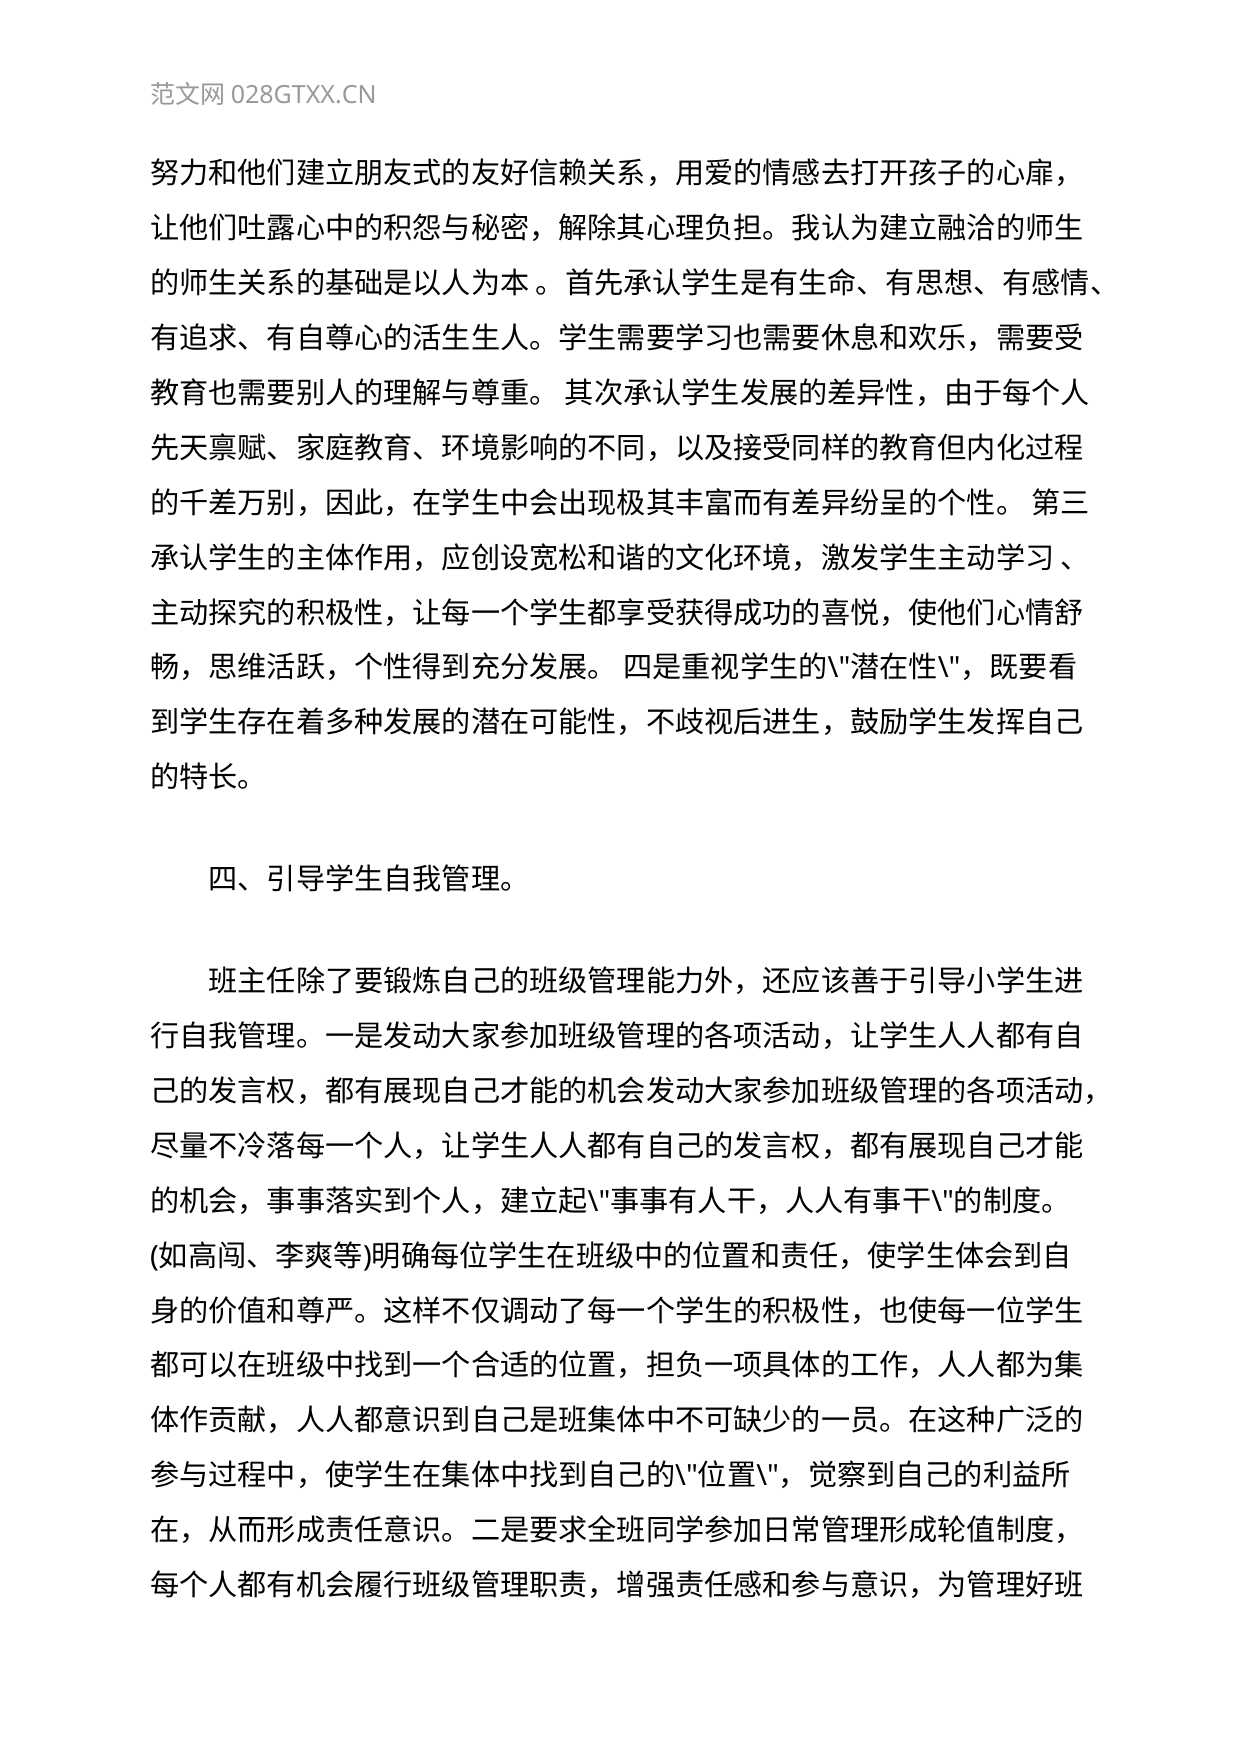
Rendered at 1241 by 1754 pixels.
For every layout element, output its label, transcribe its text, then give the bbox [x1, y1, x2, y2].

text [150, 957, 1090, 1604]
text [150, 150, 1090, 796]
text 四、引导学生自我管理。 [150, 856, 1090, 898]
